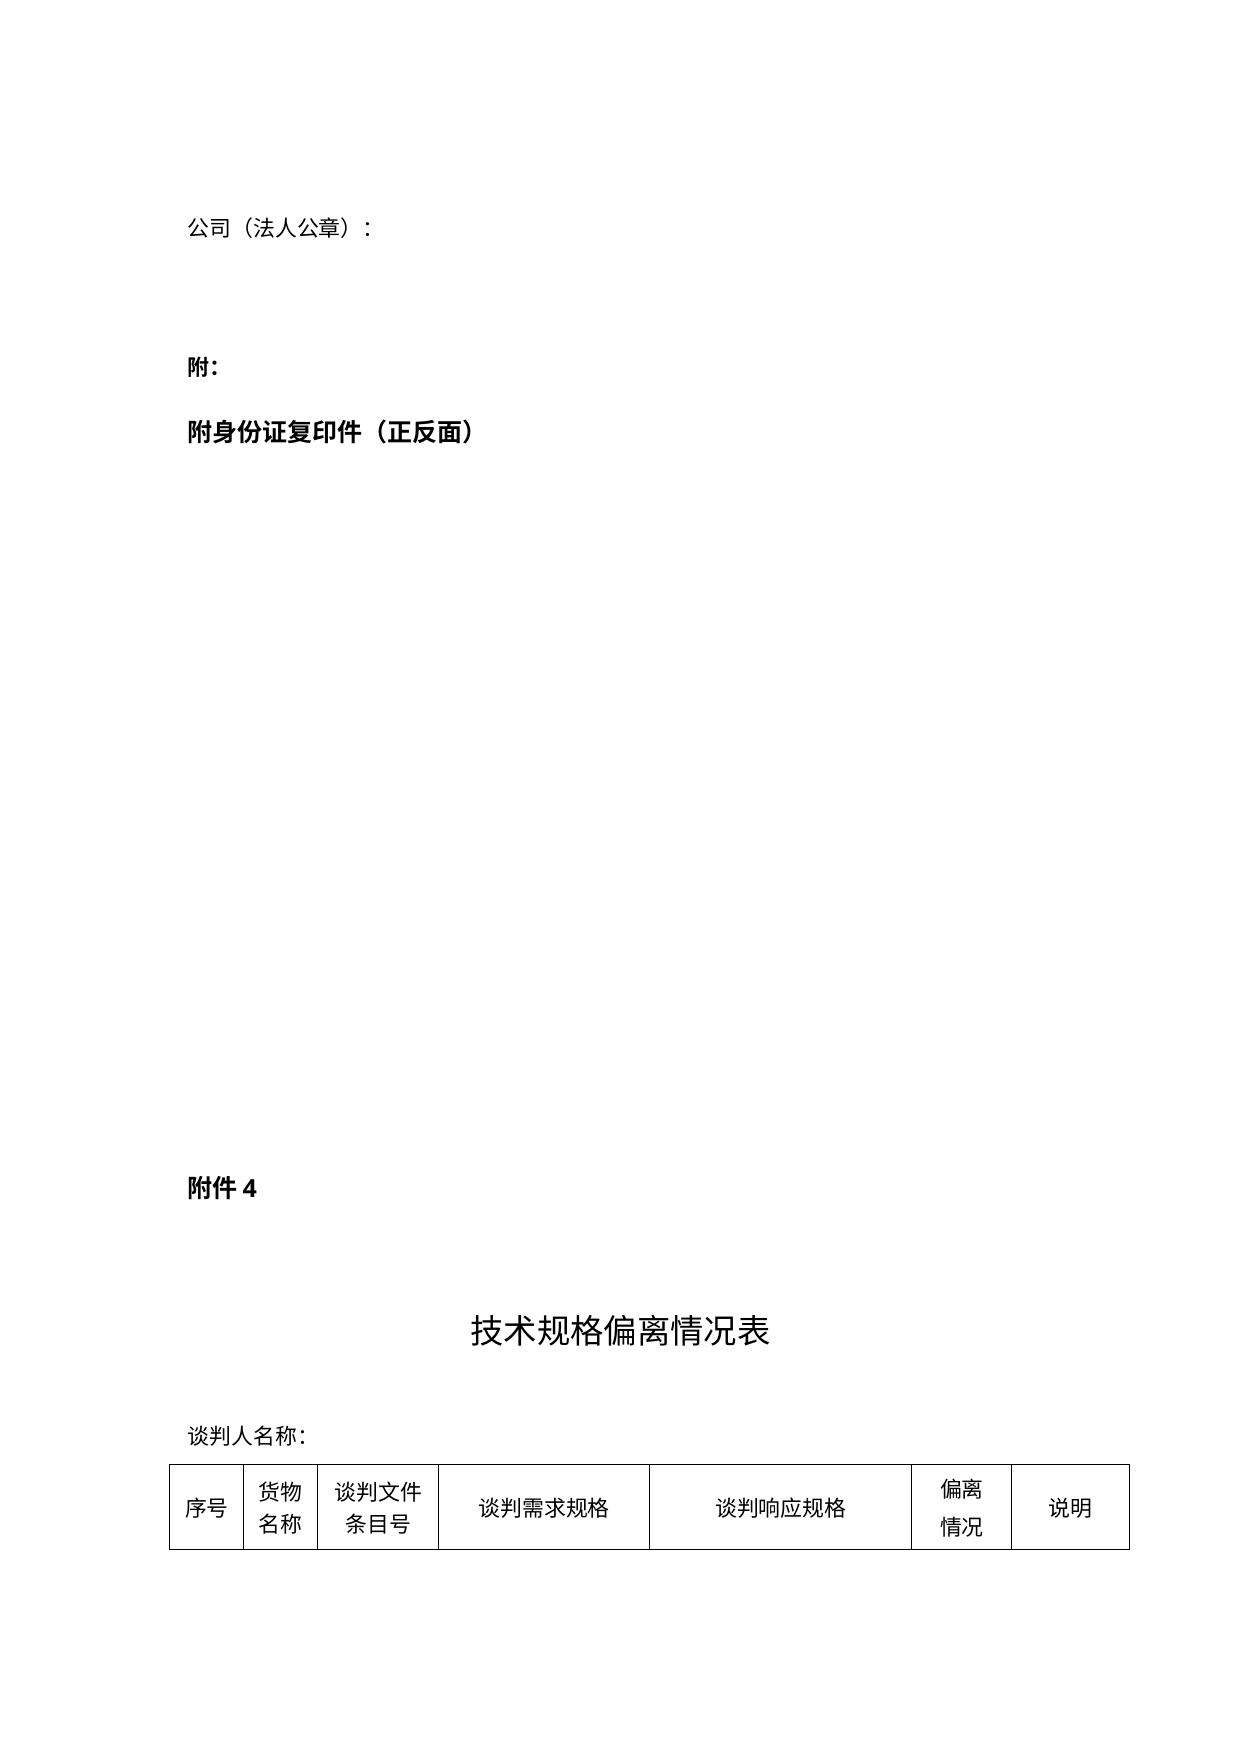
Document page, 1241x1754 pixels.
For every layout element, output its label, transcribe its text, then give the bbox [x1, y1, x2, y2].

text 附件4 [187, 1154, 1053, 1219]
table_header 偏离 情况 [912, 1465, 1011, 1549]
text 谈判人名称： [187, 1419, 1053, 1451]
text 技术规格偏离情况表 [187, 1296, 1053, 1361]
table_header 谈判响应规格 [650, 1465, 911, 1549]
table_header 谈判文件条目号 [318, 1465, 438, 1549]
text 附身份证复印件（正反面） [187, 398, 1053, 463]
text 公司（法人公章）： [187, 162, 1053, 243]
table_header 货物名称 [244, 1465, 317, 1549]
text 附： [187, 349, 1053, 382]
table_header 序号 [170, 1465, 243, 1549]
table_header 说明 [1012, 1465, 1129, 1549]
table_header 谈判需求规格 [439, 1465, 649, 1549]
